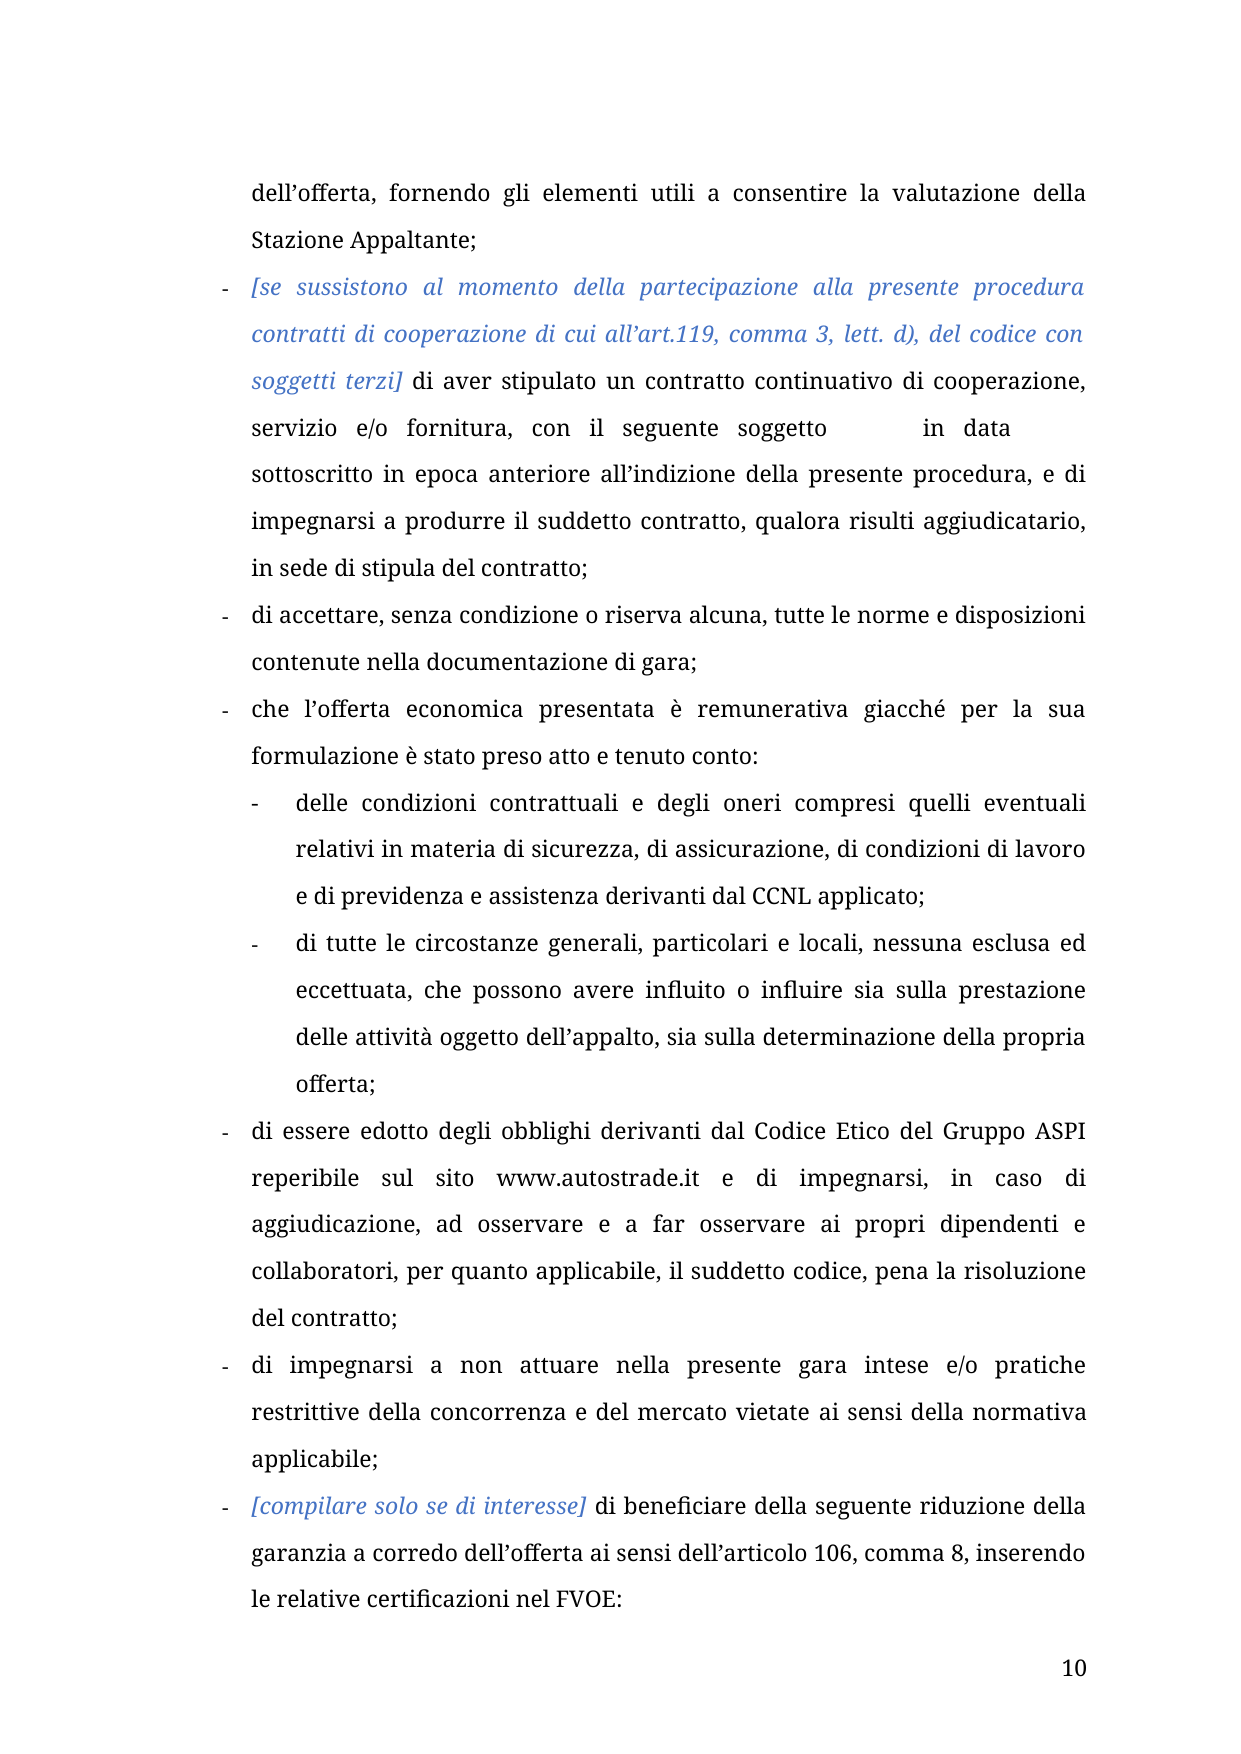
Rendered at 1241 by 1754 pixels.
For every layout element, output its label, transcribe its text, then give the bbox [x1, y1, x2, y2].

list di essere edotto degli obblighi derivanti dal Codice Etico del Gruppo ASPI reperibile sul sito www.autostrade.it e di impegnarsi, in caso di aggiudicazione, ad osservare e a far osservare ai propri dipendenti e collaboratori, per quanto applicabile, il suddetto codice, pena la risoluzione del contratto; [222, 1115, 1087, 1333]
list di tutte le circostanze generali, particolari e locali, nessuna esclusa ed eccettuata, che possono avere influito o influire sia sulla prestazione delle attività oggetto dell’appalto, sia sulla determinazione della propria offerta; [251, 927, 1087, 1099]
text - delle condizioni contrattuali e degli oneri compresi quelli eventuali relativi in materia di sicurezza, di assicurazione, di condizioni di lavoro e di previdenza e assistenza derivanti dal CCNL applicato; [251, 787, 1087, 912]
list [compilare solo se di interesse] di beneficiare della seguente riduzione della garanzia a corredo dell’offerta ai sensi dell’articolo 106, comma 8, inserendo le relative certificazioni nel FVOE: [222, 1490, 1087, 1615]
list [se sussistono al momento della partecipazione alla presente procedura contratti di cooperazione di cui all’art.119, comma 3, lett. d), del codice con soggetti terzi] di aver stipulato un contratto continuativo di cooperazione, servizio e/o fornitura, con il seguente soggetto in data sottoscritto in epoca anteriore all’indizione della presente procedura, e di impegnarsi a produrre il suddetto contratto, qualora risulti aggiudicatario, in sede di stipula del contratto; [222, 271, 1087, 583]
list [222, 177, 1087, 255]
list di impegnarsi a non attuare nella presente gara intese e/o pratiche restrittive della concorrenza e del mercato vietate ai sensi della normativa applicabile; [222, 1349, 1087, 1474]
list di accettare, senza condizione o riserva alcuna, tutte le norme e disposizioni contenute nella documentazione di gara; [222, 599, 1087, 677]
list che l’offerta economica presentata è remunerativa giacché per la sua formulazione è stato preso atto e tenuto conto: [222, 693, 1087, 771]
